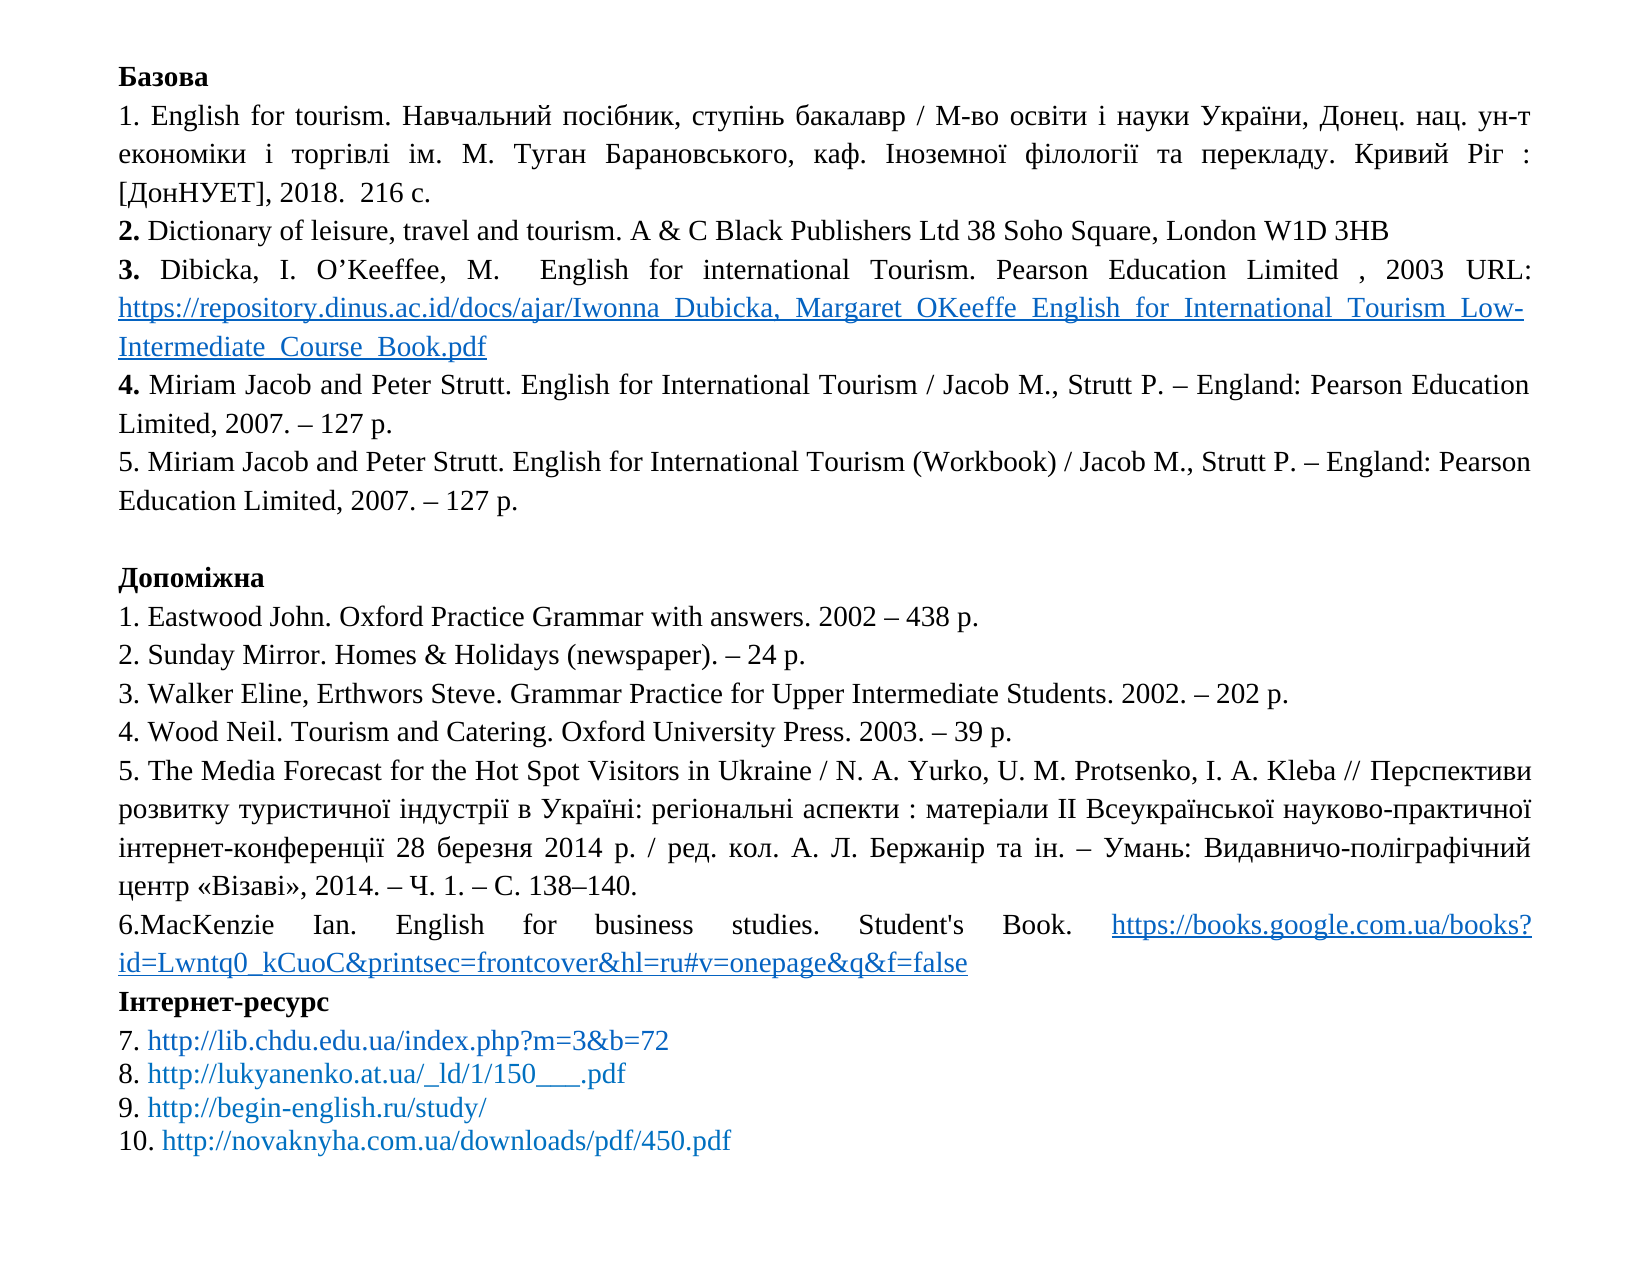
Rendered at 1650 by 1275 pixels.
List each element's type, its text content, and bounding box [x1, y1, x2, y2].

text 3. Walker Eline, Erthwors Steve. Grammar Practice for Upper Intermediate Students. 2002. – 202 p. [118, 676, 1532, 709]
text 4. Miriam Jacob and Peter Strutt. English for International Tourism / Jacob M., Strutt P. – England: Pearson Education Limited, 2007. – 127 p. [118, 367, 1532, 439]
text Інтернет-ресурс [118, 984, 1532, 1018]
text Допоміжна [118, 560, 1532, 594]
text 10. http://novaknyha.com.ua/downloads/pdf/450.pdf [118, 1123, 1532, 1157]
text 8. http://lukyanenko.at.ua/_ld/1/150___.pdf [118, 1056, 1532, 1090]
text 6.MacKenzie Ian. English for business studies. Student's Book. https://books.google.com.ua/books?id=Lwntq0_kCuoC&printsec=frontcover&hl=ru#v=onepage&q&f=false [118, 907, 1532, 979]
text 1. English for tourism. Навчальний посібник, ступінь бакалавр / М-во освіти і науки України, Донец. нац. ун-т економіки і торгівлі ім. М. Туган Барановського, каф. Іноземної філології та перекладу. Кривий Ріг : [ДонНУЕТ], 2018. 216 с. [118, 98, 1532, 208]
text 3. Dibicka, I. O’Keeffee, M. English for international Tourism. Pearson Education Limited , 2003 URL: https://repository.dinus.ac.id/docs/ajar/Iwonna_Dubicka,_Margaret_OKeeffe_English_for_International_Tourism_Low-Intermediate_Course_Book.pdf [118, 252, 1532, 362]
text 7. http://lib.chdu.edu.ua/index.php?m=3&b=72 [118, 1023, 1532, 1056]
text 5. Miriam Jacob and Peter Strutt. English for International Tourism (Workbook) / Jacob M., Strutt P. – England: Pearson Education Limited, 2007. – 127 p. [118, 444, 1532, 517]
text 4. Wood Neil. Tourism and Catering. Oxford University Press. 2003. – 39 p. [118, 714, 1532, 748]
text Базова [118, 59, 1532, 93]
text 1. Eastwood John. Oxford Practice Grammar with answers. 2002 – 438 p. [118, 599, 1532, 632]
text 2. Sunday Mirror. Homes & Holidays (newspaper). – 24 p. [118, 637, 1532, 671]
text 2. Dictionary of leisure, travel and tourism. A & C Black Publishers Ltd 38 Soho Square, London W1D 3HB [118, 213, 1532, 247]
text 9. http://begin-english.ru/study/ [118, 1090, 1532, 1123]
text 5. The Media Forecast for the Hot Spot Visitors in Ukraine / N. A. Yurko, U. M. Protsenko, I. A. Kleba // Перспективи розвитку туристичної індустрії в Україні: регіональні аспекти : матеріали ІІ Всеукраїнської науково-практичної інтернет-конференції 28 березня 2014 р. / ред. кол. А. Л. Бержанір та ін. – Умань: Видавничо-поліграфічний центр «Візаві», 2014. – Ч. 1. – С. 138–140. [118, 753, 1532, 902]
